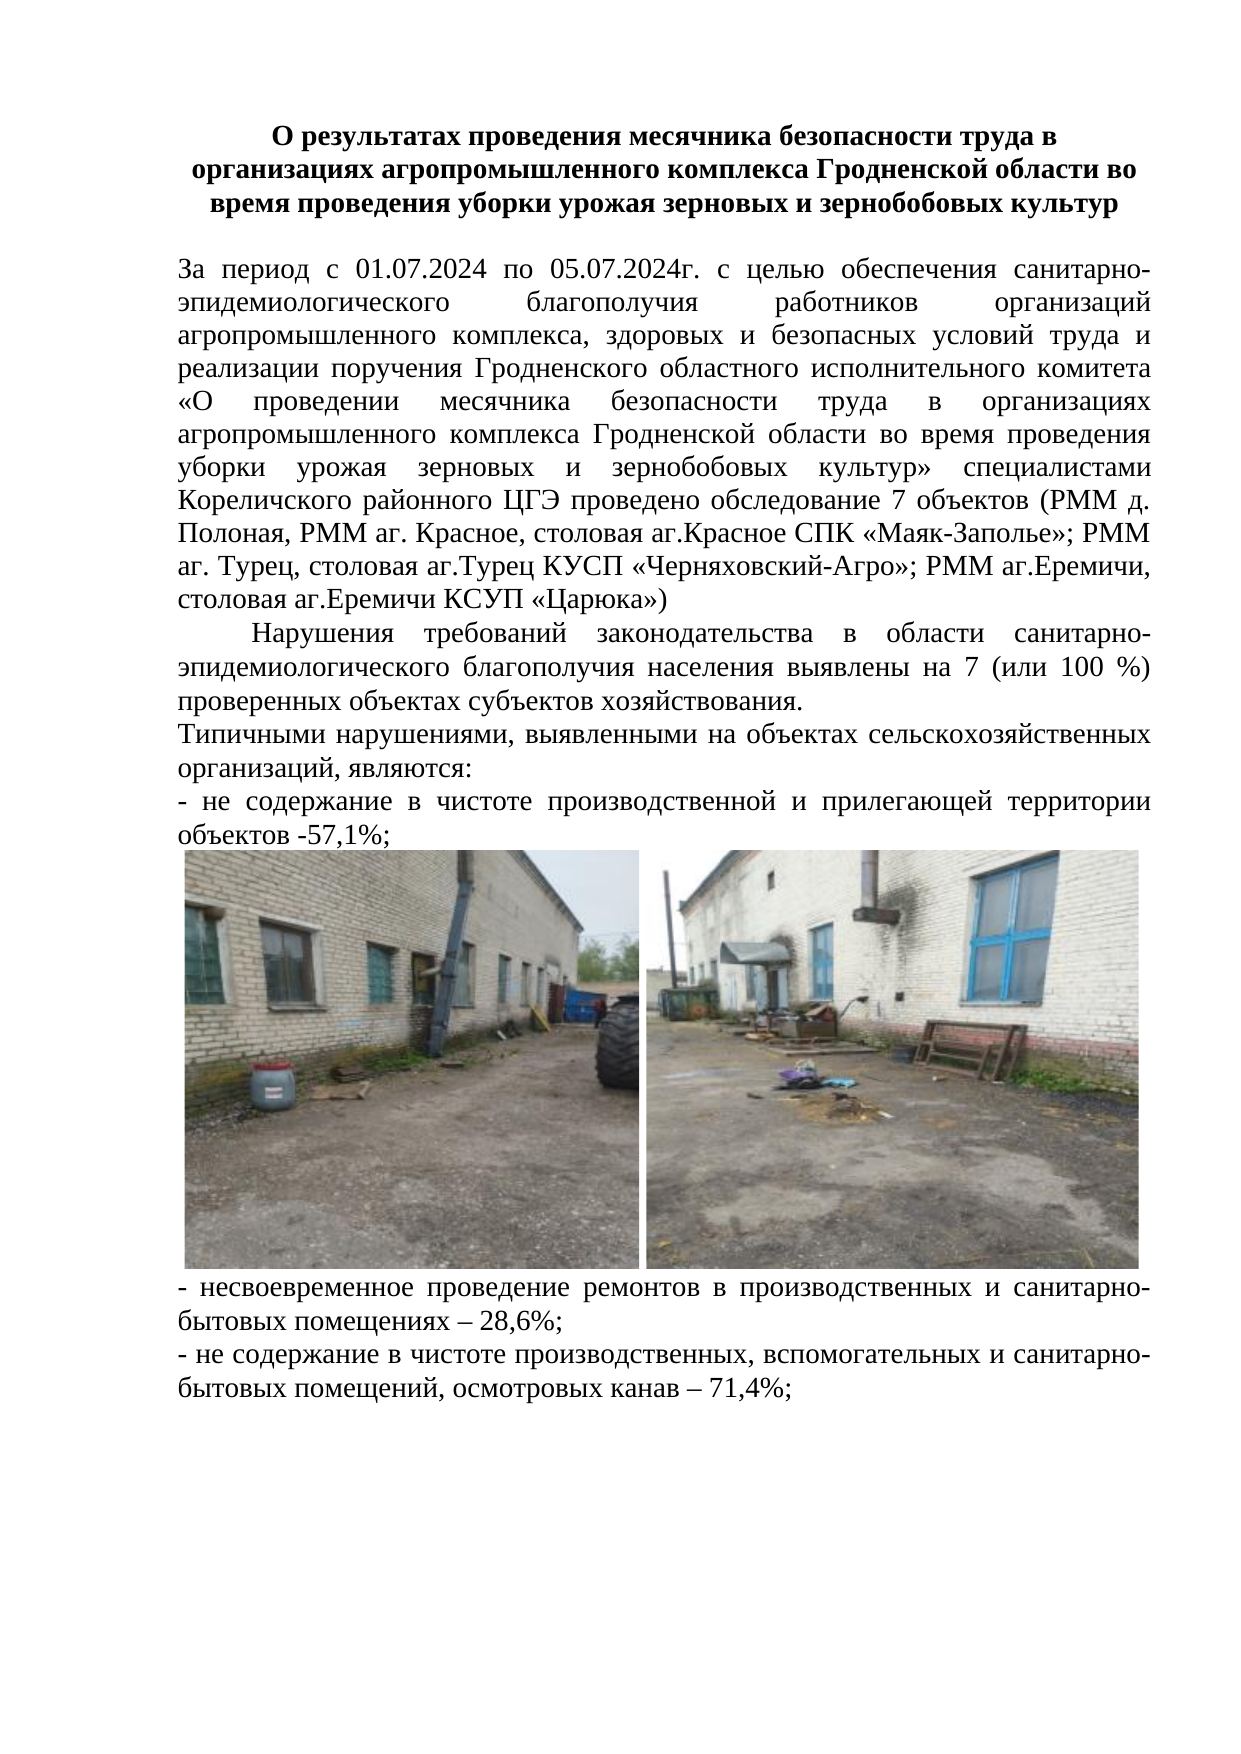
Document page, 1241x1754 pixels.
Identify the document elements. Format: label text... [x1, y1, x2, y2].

text - не содержание в чистоте производственной и прилегающей территории объектов -57,1%; [177, 783, 1152, 850]
text За период с 01.07.2024 по 05.07.2024г. с целью обеспечения санитарно-эпидемиологического благополучия работников организаций агропромышленного комплекса, здоровых и безопасных условий труда и реализации поручения Гродненского областного исполнительного комитета «О проведении месячника безопасности труда в организациях агропромышленного комплекса Гродненской области во время проведения уборки урожая зерновых и зернобобовых культур» специалистами Кореличского районного ЦГЭ проведено обследование 7 объектов (РММ д. Полоная, РММ аг. Красное, столовая аг.Красное СПК «Маяк-Заполье»; РММ аг. Турец, столовая аг.Турец КУСП «Черняховский-Агро»; РММ аг.Еремичи, столовая аг.Еремичи КСУП «Царюка») [177, 252, 1152, 616]
text - несвоевременное проведение ремонтов в производственных и санитарно-бытовых помещениях – 28,6%; [177, 1269, 1152, 1336]
text - не содержание в чистоте производственных, вспомогательных и санитарно-бытовых помещений, осмотровых канав – 71,4%; [177, 1336, 1152, 1403]
text Типичными нарушениями, выявленными на объектах сельскохозяйственных организаций, являются: [177, 716, 1152, 783]
picture [646, 850, 1139, 1269]
text Нарушения требований законодательства в области санитарно-эпидемиологического благополучия населения выявлены на 7 (или 100 %) проверенных объектах субъектов хозяйствования. [177, 616, 1152, 716]
picture [184, 850, 640, 1269]
text О результатах проведения месячника безопасности труда в организациях агропромышленного комплекса Гродненской области во время проведения уборки урожая зерновых и зернобобовых культур [177, 118, 1152, 219]
